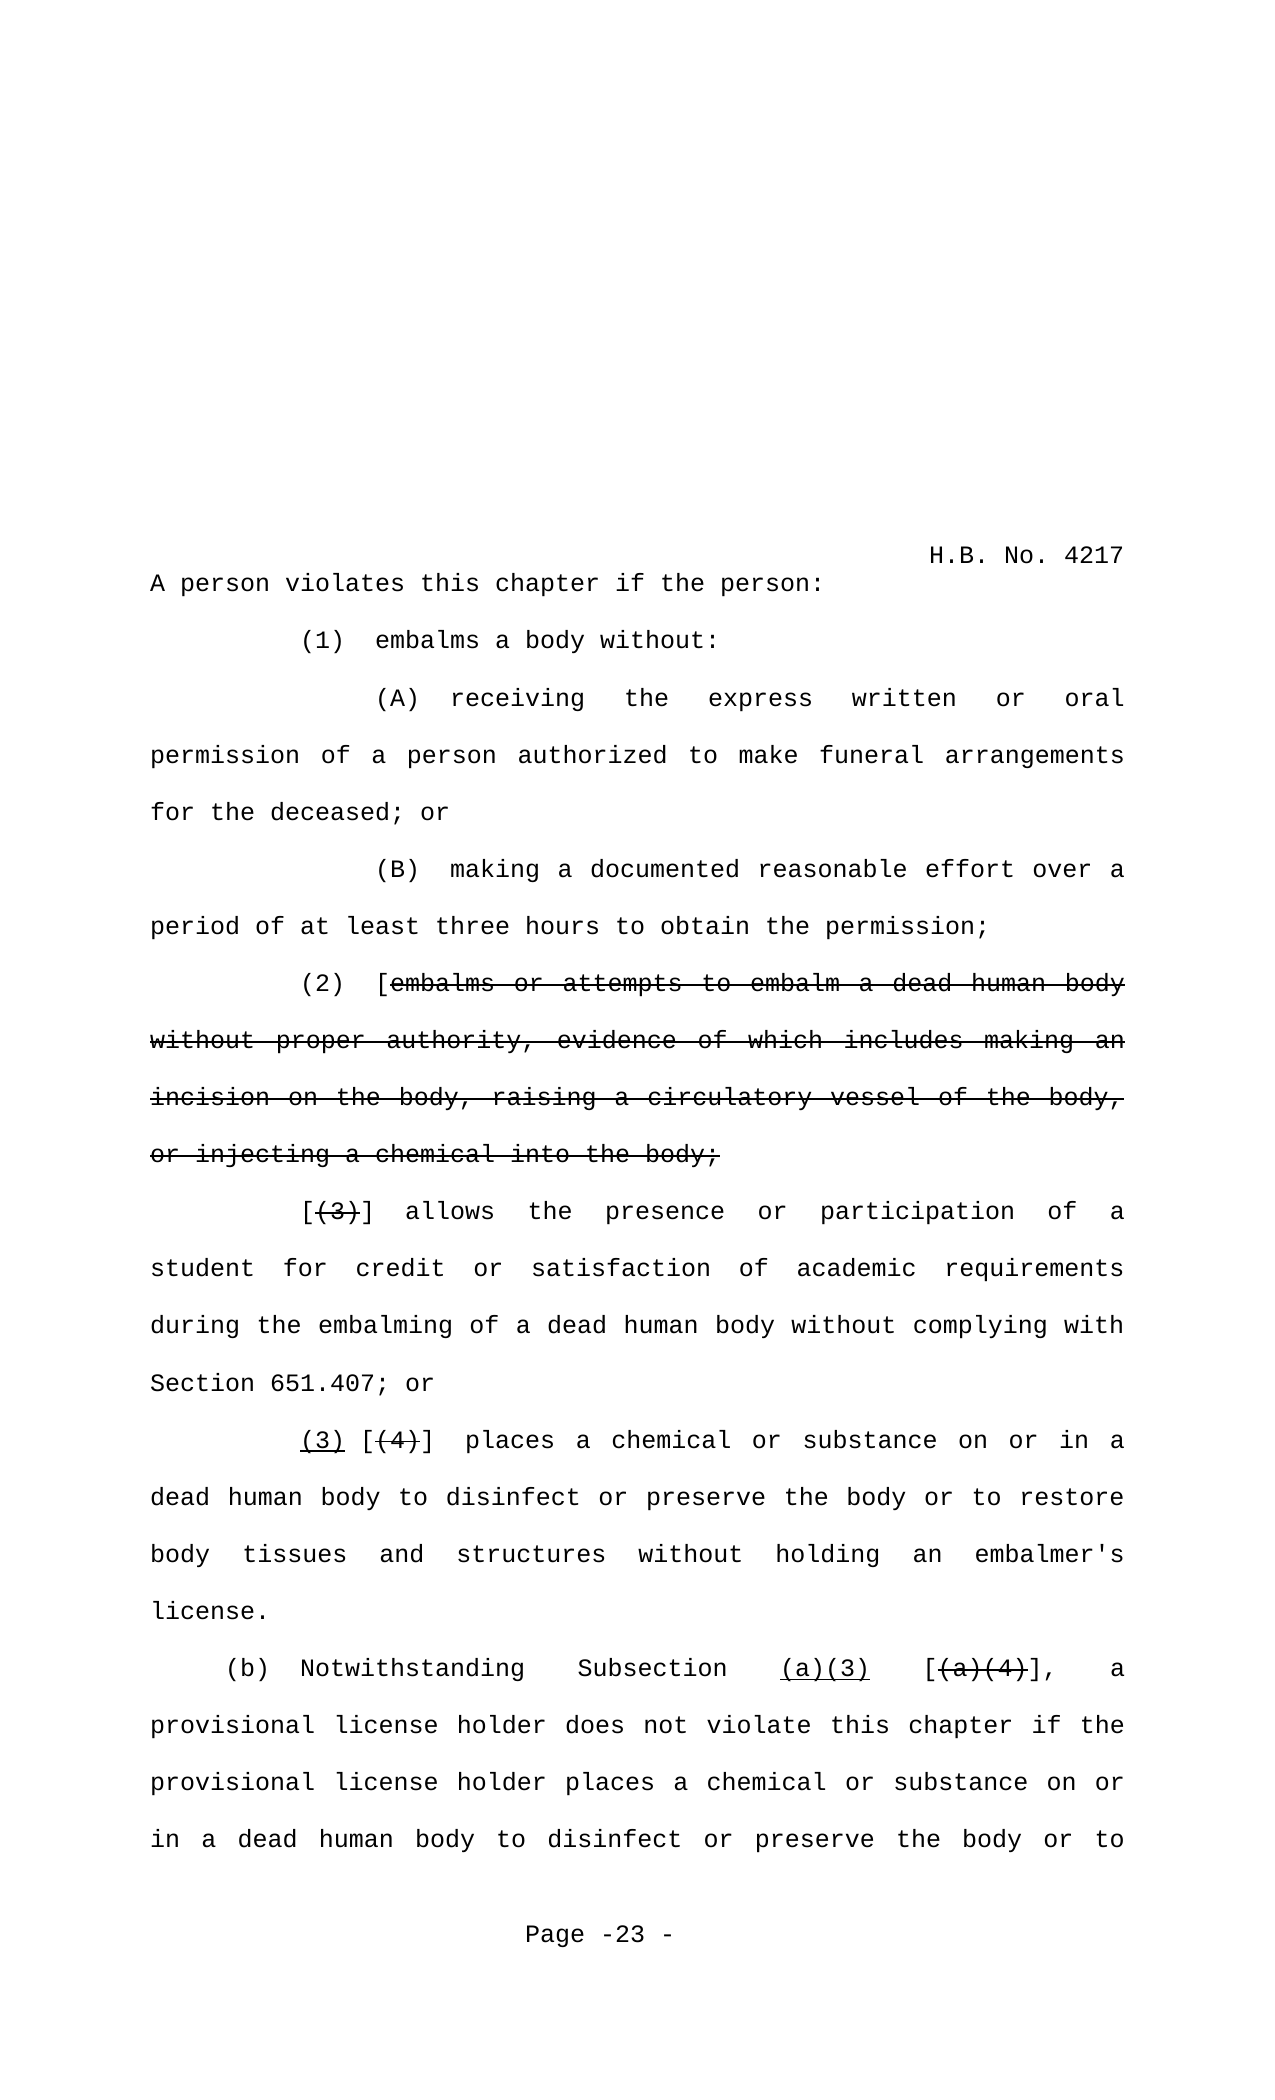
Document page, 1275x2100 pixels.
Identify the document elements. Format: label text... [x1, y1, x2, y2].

text (B) making a documented reasonable effort over a period of at least three hours to obtain the permission; [150, 856, 1125, 942]
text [150, 571, 1125, 599]
text [(3)] allows the presence or participation of a student for credit or satisfaction of academic requirements during the embalming of a dead human body without complying with Section 651.407; or [150, 1199, 1125, 1398]
text (2) [embalms or attempts to embalm a dead human body without proper authority, evidence of which includes making an incision on the body, raising a circulatory vessel of the body, or injecting a chemical into the body; [150, 1043, 1125, 1170]
text (3) [(4)] places a chemical or substance on or in a dead human body to disinfect or preserve the body or to restore body tissues and structures without holding an embalmer's license. [150, 1427, 1125, 1627]
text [150, 1655, 1125, 1855]
text (1) embalms a body without: [150, 628, 1125, 656]
text (2) [embalms or attempts to embalm a dead human body without proper authority, evidence of which includes making an incision on the body, raising a circulatory vessel of the body, or injecting a chemical into the body; [150, 970, 1125, 1041]
text (A) receiving the express written or oral permission of a person authorized to make funeral arrangements for the deceased; or [150, 685, 1125, 828]
